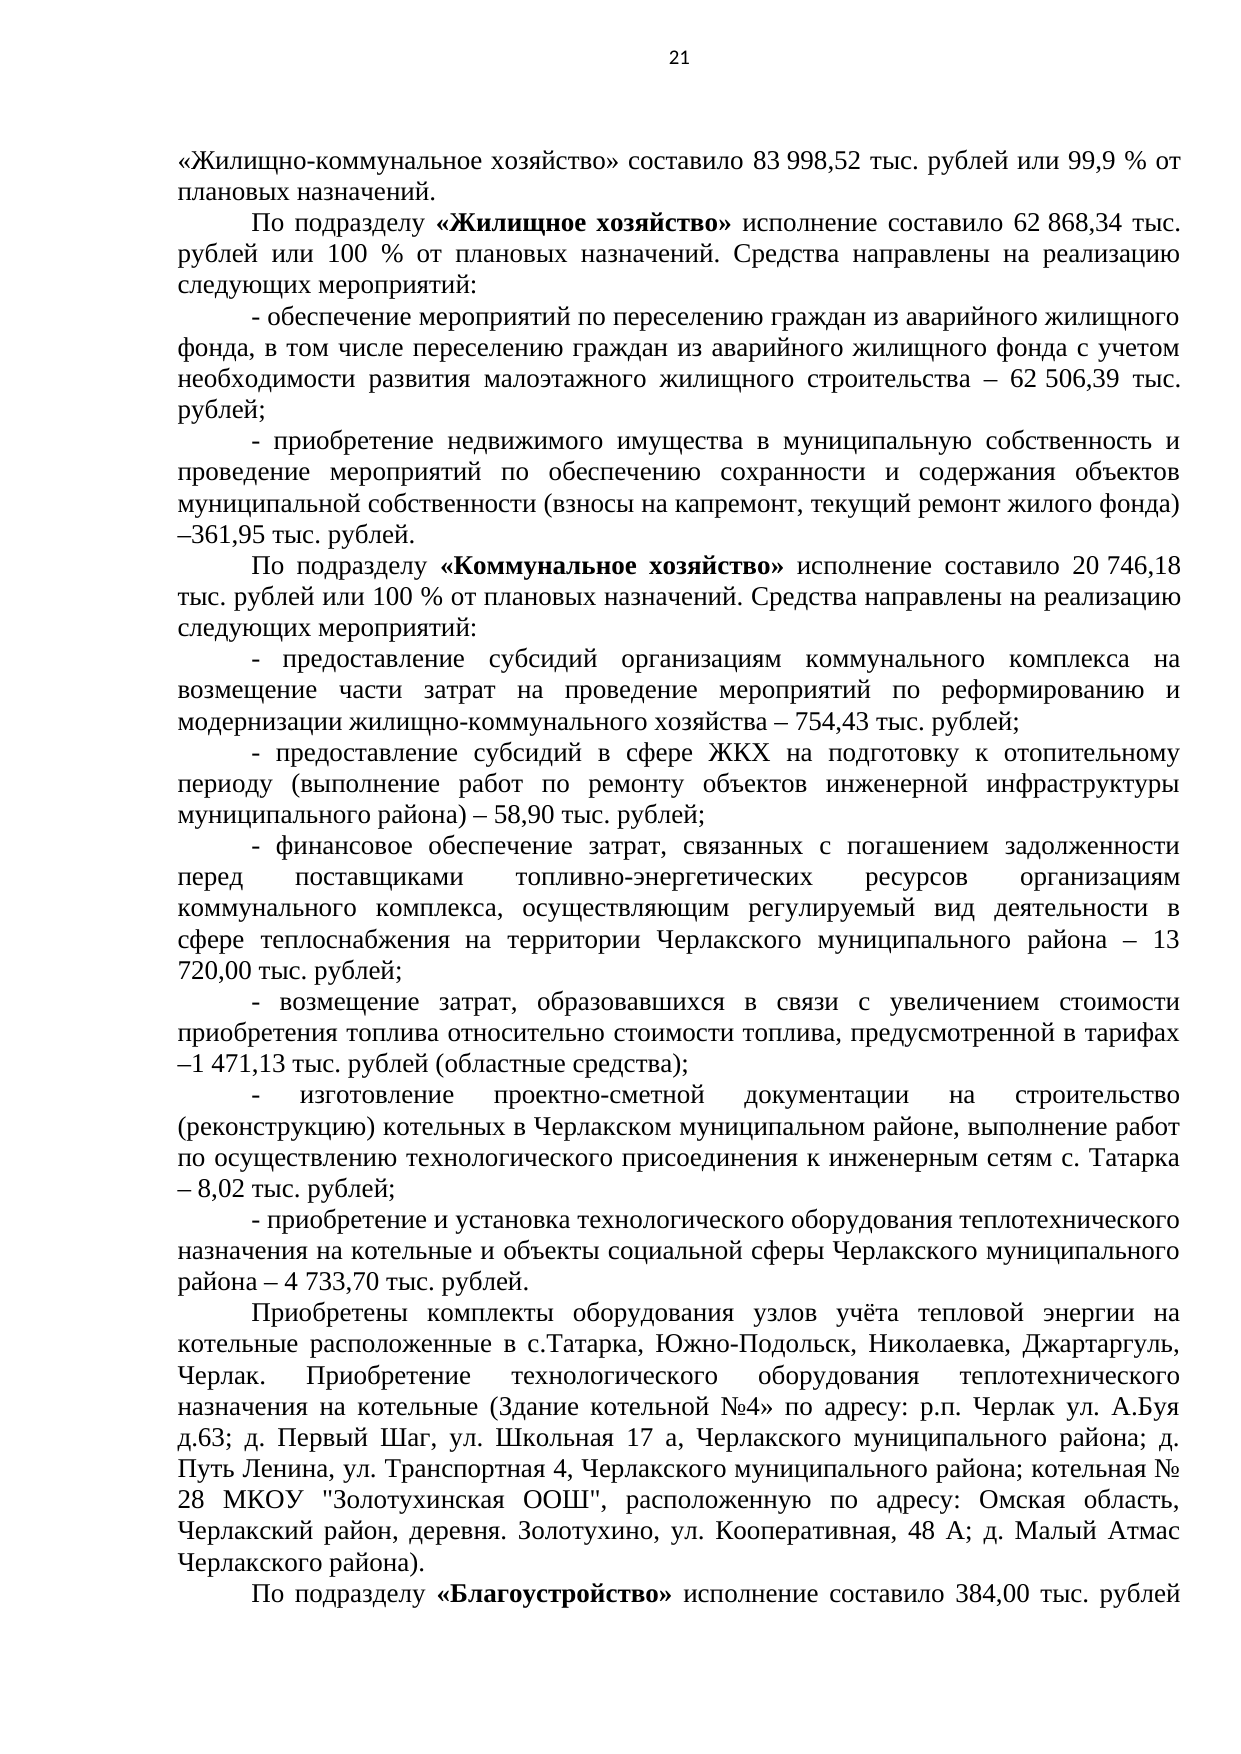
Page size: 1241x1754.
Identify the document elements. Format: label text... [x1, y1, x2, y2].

text - обеспечение мероприятий по переселению граждан из аварийного жилищного фонда, в том числе переселению граждан из аварийного жилищного фонда с учетом необходимости развития малоэтажного жилищного строительства – 62 506,39 тыс. рублей; [177, 300, 1181, 424]
text По подразделу «Коммунальное хозяйство» исполнение составило 20 746,18 тыс. рублей или 100 % от плановых назначений. Средства направлены на реализацию следующих мероприятий: [177, 549, 1181, 642]
text По подразделу «Жилищное хозяйство» исполнение составило 62 868,34 тыс. рублей или 100 % от плановых назначений. Средства направлены на реализацию следующих мероприятий: [177, 206, 1181, 300]
text - предоставление субсидий в сфере ЖКХ на подготовку к отопительному периоду (выполнение работ по ремонту объектов инженерной инфраструктуры муниципального района) – 58,90 тыс. рублей; [177, 736, 1181, 829]
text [177, 1577, 1181, 1608]
text - приобретение недвижимого имущества в муниципальную собственность и проведение мероприятий по обеспечению сохранности и содержания объектов муниципальной собственности (взносы на капремонт, текущий ремонт жилого фонда) –361,95 тыс. рублей. [177, 424, 1181, 549]
text - предоставление субсидий организациям коммунального комплекса на возмещение части затрат на проведение мероприятий по реформированию и модернизации жилищно-коммунального хозяйства – 754,43 тыс. рублей; [177, 642, 1181, 736]
text Приобретены комплекты оборудования узлов учёта тепловой энергии на котельные расположенные в с.Татарка, Южно-Подольск, Николаевка, Джартаргуль, Черлак. Приобретение технологического оборудования теплотехнического назначения на котельные (Здание котельной №4» по адресу: р.п. Черлак ул. А.Буя д.63; д. Первый Шаг, ул. Школьная 17 а, Черлакского муниципального района; д. Путь Ленина, ул. Транспортная 4, Черлакского муниципального района; котельная № 28 МКОУ "Золотухинская ООШ", расположенную по адресу: Омская область, Черлакский район, деревня. Золотухино, ул. Кооперативная, 48 А; д. Малый Атмас Черлакского района). [177, 1296, 1181, 1577]
text - финансовое обеспечение затрат, связанных с погашением задолженности перед поставщиками топливно-энергетических ресурсов организациям коммунального комплекса, осуществляющим регулируемый вид деятельности в сфере теплоснабжения на территории Черлакского муниципального района – 13 720,00 тыс. рублей; [177, 829, 1181, 985]
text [177, 144, 1181, 206]
text - изготовление проектно-сметной документации на строительство (реконструкцию) котельных в Черлакском муниципальном районе, выполнение работ по осуществлению технологического присоединения к инженерным сетям с. Татарка – 8,02 тыс. рублей; [177, 1078, 1181, 1203]
text - приобретение и установка технологического оборудования теплотехнического назначения на котельные и объекты социальной сферы Черлакского муниципального района – 4 733,70 тыс. рублей. [177, 1203, 1181, 1296]
text - возмещение затрат, образовавшихся в связи с увеличением стоимости приобретения топлива относительно стоимости топлива, предусмотренной в тарифах –1 471,13 тыс. рублей (областные средства); [177, 985, 1181, 1078]
